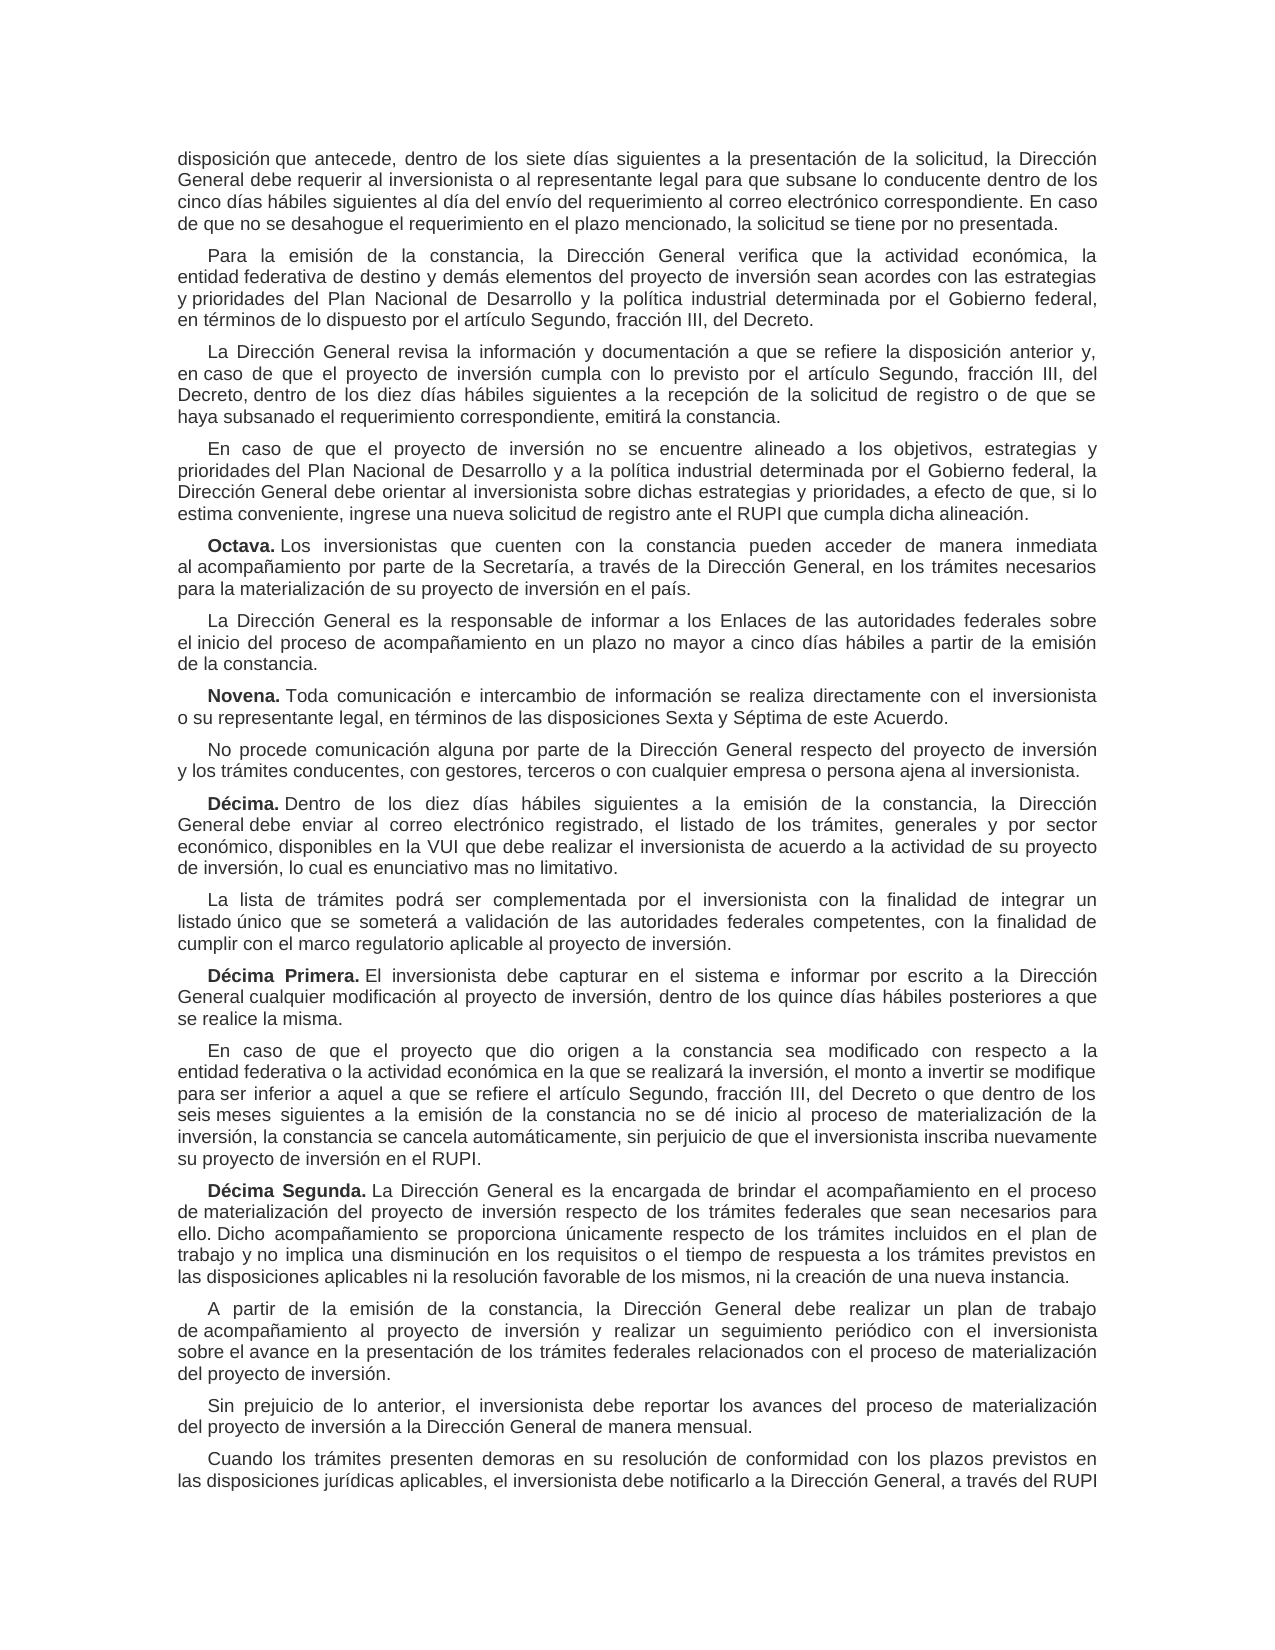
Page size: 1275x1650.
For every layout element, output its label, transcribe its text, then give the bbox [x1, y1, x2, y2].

text La Dirección General revisa la información y documentación a que se refiere la disposición anterior y, en caso de que el proyecto de inversión cumpla con lo previsto por el artículo Segundo, fracción III, del Decreto, dentro de los diez días hábiles siguientes a la recepción de la solicitud de registro o de que se haya subsanado el requerimiento correspondiente, emitirá la constancia. [177, 341, 1098, 427]
text Novena. Toda comunicación e intercambio de información se realiza directamente con el inversionista o su representante legal, en términos de las disposiciones Sexta y Séptima de este Acuerdo. [177, 685, 1098, 728]
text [177, 1448, 1098, 1491]
text Para la emisión de la constancia, la Dirección General verifica que la actividad económica, la entidad federativa de destino y demás elementos del proyecto de inversión sean acordes con las estrategias y prioridades del Plan Nacional de Desarrollo y la política industrial determinada por el Gobierno federal, en términos de lo dispuesto por el artículo Segundo, fracción III, del Decreto. [177, 244, 1098, 331]
text En caso de que el proyecto que dio origen a la constancia sea modificado con respecto a la entidad federativa o la actividad económica en la que se realizará la inversión, el monto a invertir se modifique para ser inferior a aquel a que se refiere el artículo Segundo, fracción III, del Decreto o que dentro de los seis meses siguientes a la emisión de la constancia no se dé inicio al proceso de materialización de la inversión, la constancia se cancela automáticamente, sin perjuicio de que el inversionista inscriba nuevamente su proyecto de inversión en el RUPI. [177, 1039, 1098, 1169]
text A partir de la emisión de la constancia, la Dirección General debe realizar un plan de trabajo de acompañamiento al proyecto de inversión y realizar un seguimiento periódico con el inversionista sobre el avance en la presentación de los trámites federales relacionados con el proceso de materialización del proyecto de inversión. [177, 1298, 1098, 1384]
text Décima Primera. El inversionista debe capturar en el sistema e informar por escrito a la Dirección General cualquier modificación al proyecto de inversión, dentro de los quince días hábiles posteriores a que se realice la misma. [177, 964, 1098, 1029]
text Sin prejuicio de lo anterior, el inversionista debe reportar los avances del proceso de materialización del proyecto de inversión a la Dirección General de manera mensual. [177, 1394, 1098, 1438]
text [177, 148, 1098, 234]
text La lista de trámites podrá ser complementada por el inversionista con la finalidad de integrar un listado único que se someterá a validación de las autoridades federales competentes, con la finalidad de cumplir con el marco regulatorio aplicable al proyecto de inversión. [177, 889, 1098, 954]
text No procede comunicación alguna por parte de la Dirección General respecto del proyecto de inversión y los trámites conducentes, con gestores, terceros o con cualquier empresa o persona ajena al inversionista. [177, 739, 1098, 782]
text En caso de que el proyecto de inversión no se encuentre alineado a los objetivos, estrategias y prioridades del Plan Nacional de Desarrollo y a la política industrial determinada por el Gobierno federal, la Dirección General debe orientar al inversionista sobre dichas estrategias y prioridades, a efecto de que, si lo estima conveniente, ingrese una nueva solicitud de registro ante el RUPI que cumpla dicha alineación. [177, 438, 1098, 524]
text Décima Segunda. La Dirección General es la encargada de brindar el acompañamiento en el proceso de materialización del proyecto de inversión respecto de los trámites federales que sean necesarios para ello. Dicho acompañamiento se proporciona únicamente respecto de los trámites incluidos en el plan de trabajo y no implica una disminución en los requisitos o el tiempo de respuesta a los trámites previstos en las disposiciones aplicables ni la resolución favorable de los mismos, ni la creación de una nueva instancia. [177, 1179, 1098, 1287]
text La Dirección General es la responsable de informar a los Enlaces de las autoridades federales sobre el inicio del proceso de acompañamiento en un plazo no mayor a cinco días hábiles a partir de la emisión de la constancia. [177, 610, 1098, 674]
text Octava. Los inversionistas que cuenten con la constancia pueden acceder de manera inmediata al acompañamiento por parte de la Secretaría, a través de la Dirección General, en los trámites necesarios para la materialización de su proyecto de inversión en el país. [177, 535, 1098, 599]
text Décima. Dentro de los diez días hábiles siguientes a la emisión de la constancia, la Dirección General debe enviar al correo electrónico registrado, el listado de los trámites, generales y por sector económico, disponibles en la VUI que debe realizar el inversionista de acuerdo a la actividad de su proyecto de inversión, lo cual es enunciativo mas no limitativo. [177, 792, 1098, 879]
